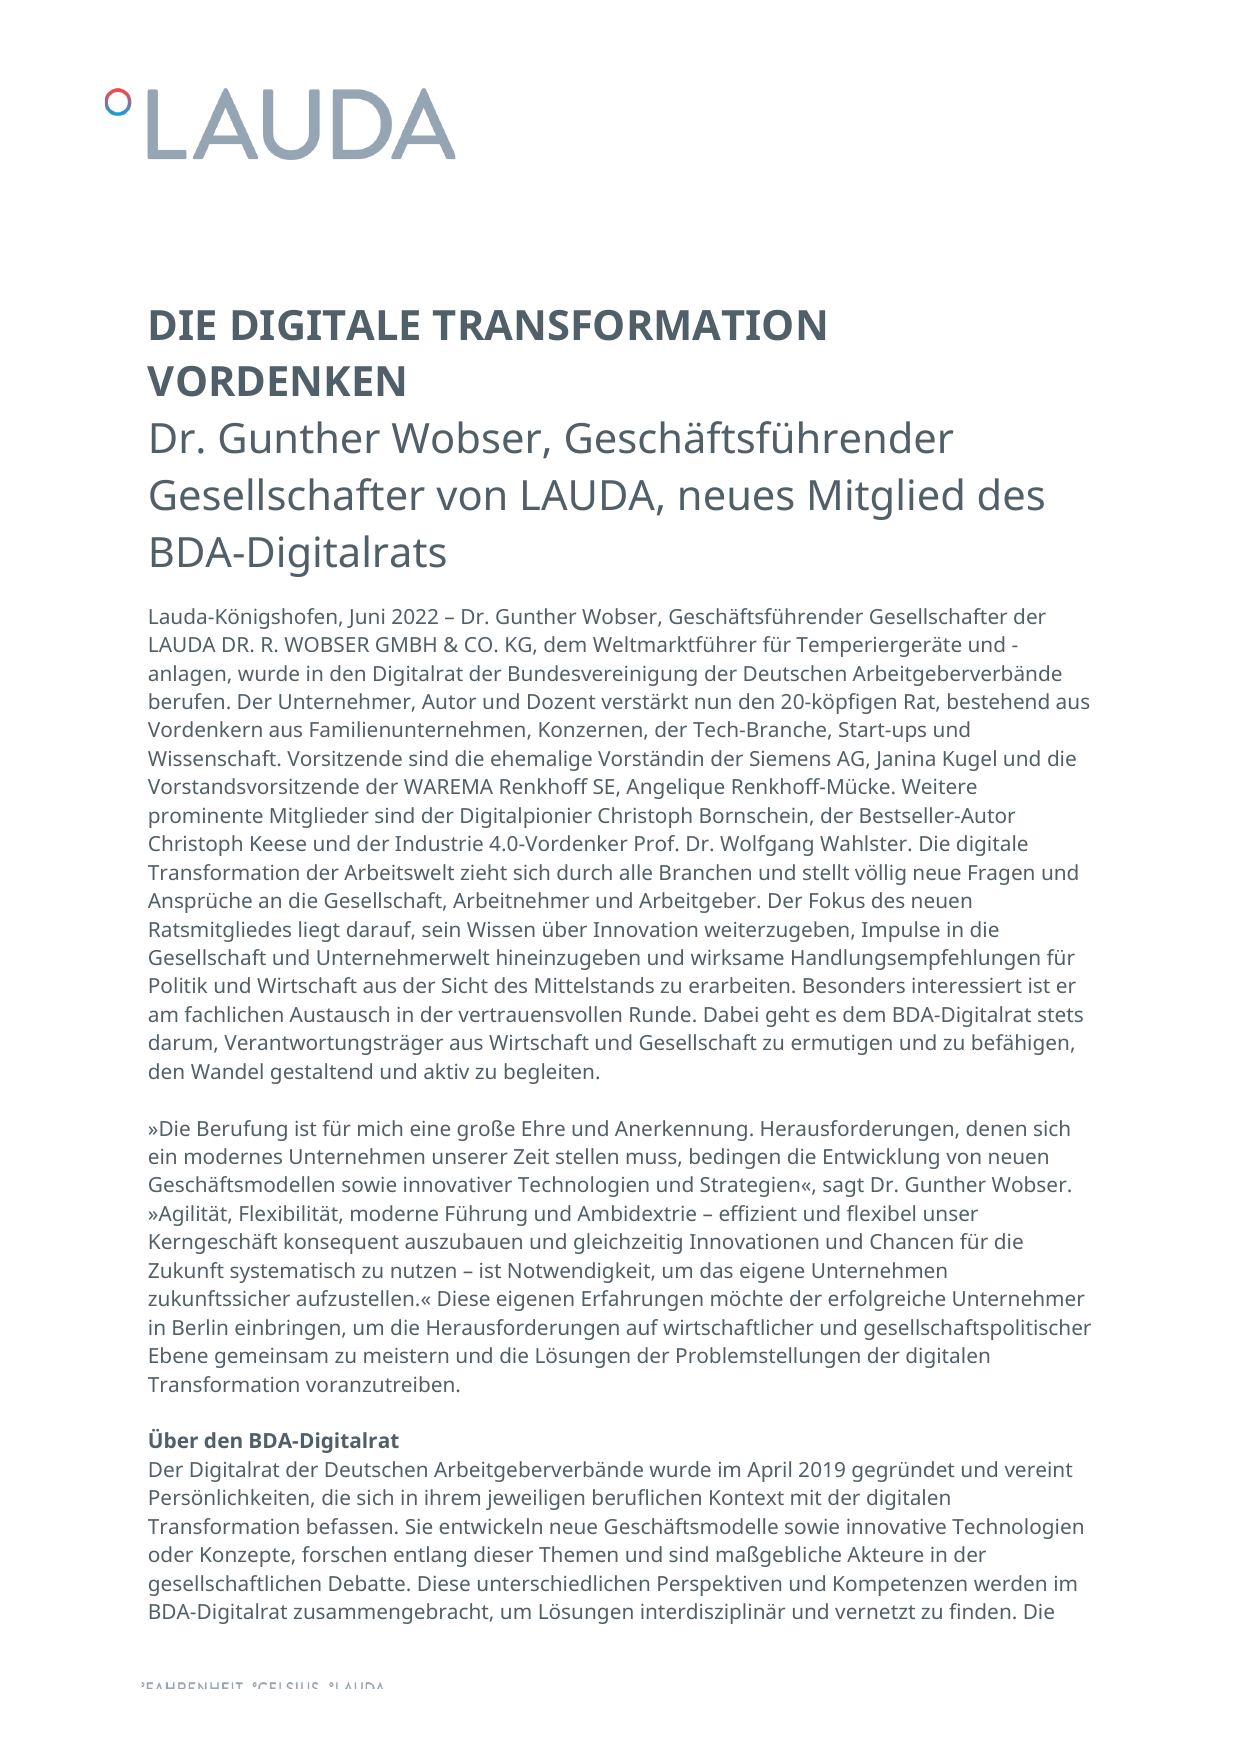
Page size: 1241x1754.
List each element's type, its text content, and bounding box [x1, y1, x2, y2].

subtitle DIE DIGITALE TRANSFORMATION VORDENKEN [148, 295, 1092, 409]
text Über den BDA-Digitalrat [148, 1427, 1092, 1455]
picture [140, 1682, 384, 1689]
text Lauda-Königshofen, Juni 2022 – Dr. Gunther Wobser, Geschäftsführender Gesellschafter der LAUDA DR. R. WOBSER GMBH & CO. KG, dem Weltmarktführer für Temperiergeräte und -anlagen, wurde in den Digitalrat der Bundesvereinigung der Deutschen Arbeitgeberverbände berufen. Der Unternehmer, Autor und Dozent verstärkt nun den 20-köpfigen Rat, bestehend aus Vordenkern aus Familienunternehmen, Konzernen, der Tech-Branche, Start-ups und Wissenschaft. Vorsitzende sind die ehemalige Vorständin der Siemens AG, Janina Kugel und die Vorstandsvorsitzende der WAREMA Renkhoff SE, Angelique Renkhoff-Mücke. Weitere prominente Mitglieder sind der Digitalpionier Christoph Bornschein, der Bestseller-Autor Christoph Keese und der Industrie 4.0-Vordenker Prof. Dr. Wolfgang Wahlster. Die digitale Transformation der Arbeitswelt zieht sich durch alle Branchen und stellt völlig neue Fragen und Ansprüche an die Gesellschaft, Arbeitnehmer und Arbeitgeber. Der Fokus des neuen Ratsmitgliedes liegt darauf, sein Wissen über Innovation weiterzugeben, Impulse in die Gesellschaft und Unternehmerwelt hineinzugeben und wirksame Handlungsempfehlungen für Politik und Wirtschaft aus der Sicht des Mittelstands zu erarbeiten. Besonders interessiert ist er am fachlichen Austausch in der vertrauensvollen Runde. Dabei geht es dem BDA-Digitalrat stets darum, Verantwortungsträger aus Wirtschaft und Gesellschaft zu ermutigen und zu befähigen, den Wandel gestaltend und aktiv zu begleiten. [148, 602, 1092, 1085]
text »Die Berufung ist für mich eine große Ehre und Anerkennung. Herausforderungen, denen sich ein modernes Unternehmen unserer Zeit stellen muss, bedingen die Entwicklung von neuen Geschäftsmodellen sowie innovativer Technologien und Strategien«, sagt Dr. Gunther Wobser. »Agilität, Flexibilität, moderne Führung und Ambidextrie – effizient und flexibel unser Kerngeschäft konsequent auszubauen und gleichzeitig Innovationen und Chancen für die Zukunft systematisch zu nutzen – ist Notwendigkeit, um das eigene Unternehmen zukunftssicher aufzustellen.« Diese eigenen Erfahrungen möchte der erfolgreiche Unternehmer in Berlin einbringen, um die Herausforderungen auf wirtschaftlicher und gesellschaftspolitischer Ebene gemeinsam zu meistern und die Lösungen der Problemstellungen der digitalen Transformation voranzutreiben. [148, 1114, 1092, 1398]
subtitle Dr. Gunther Wobser, Geschäftsführender Gesellschafter von LAUDA, neues Mitglied des BDA-Digitalrats [148, 409, 1092, 579]
picture [104, 88, 456, 160]
